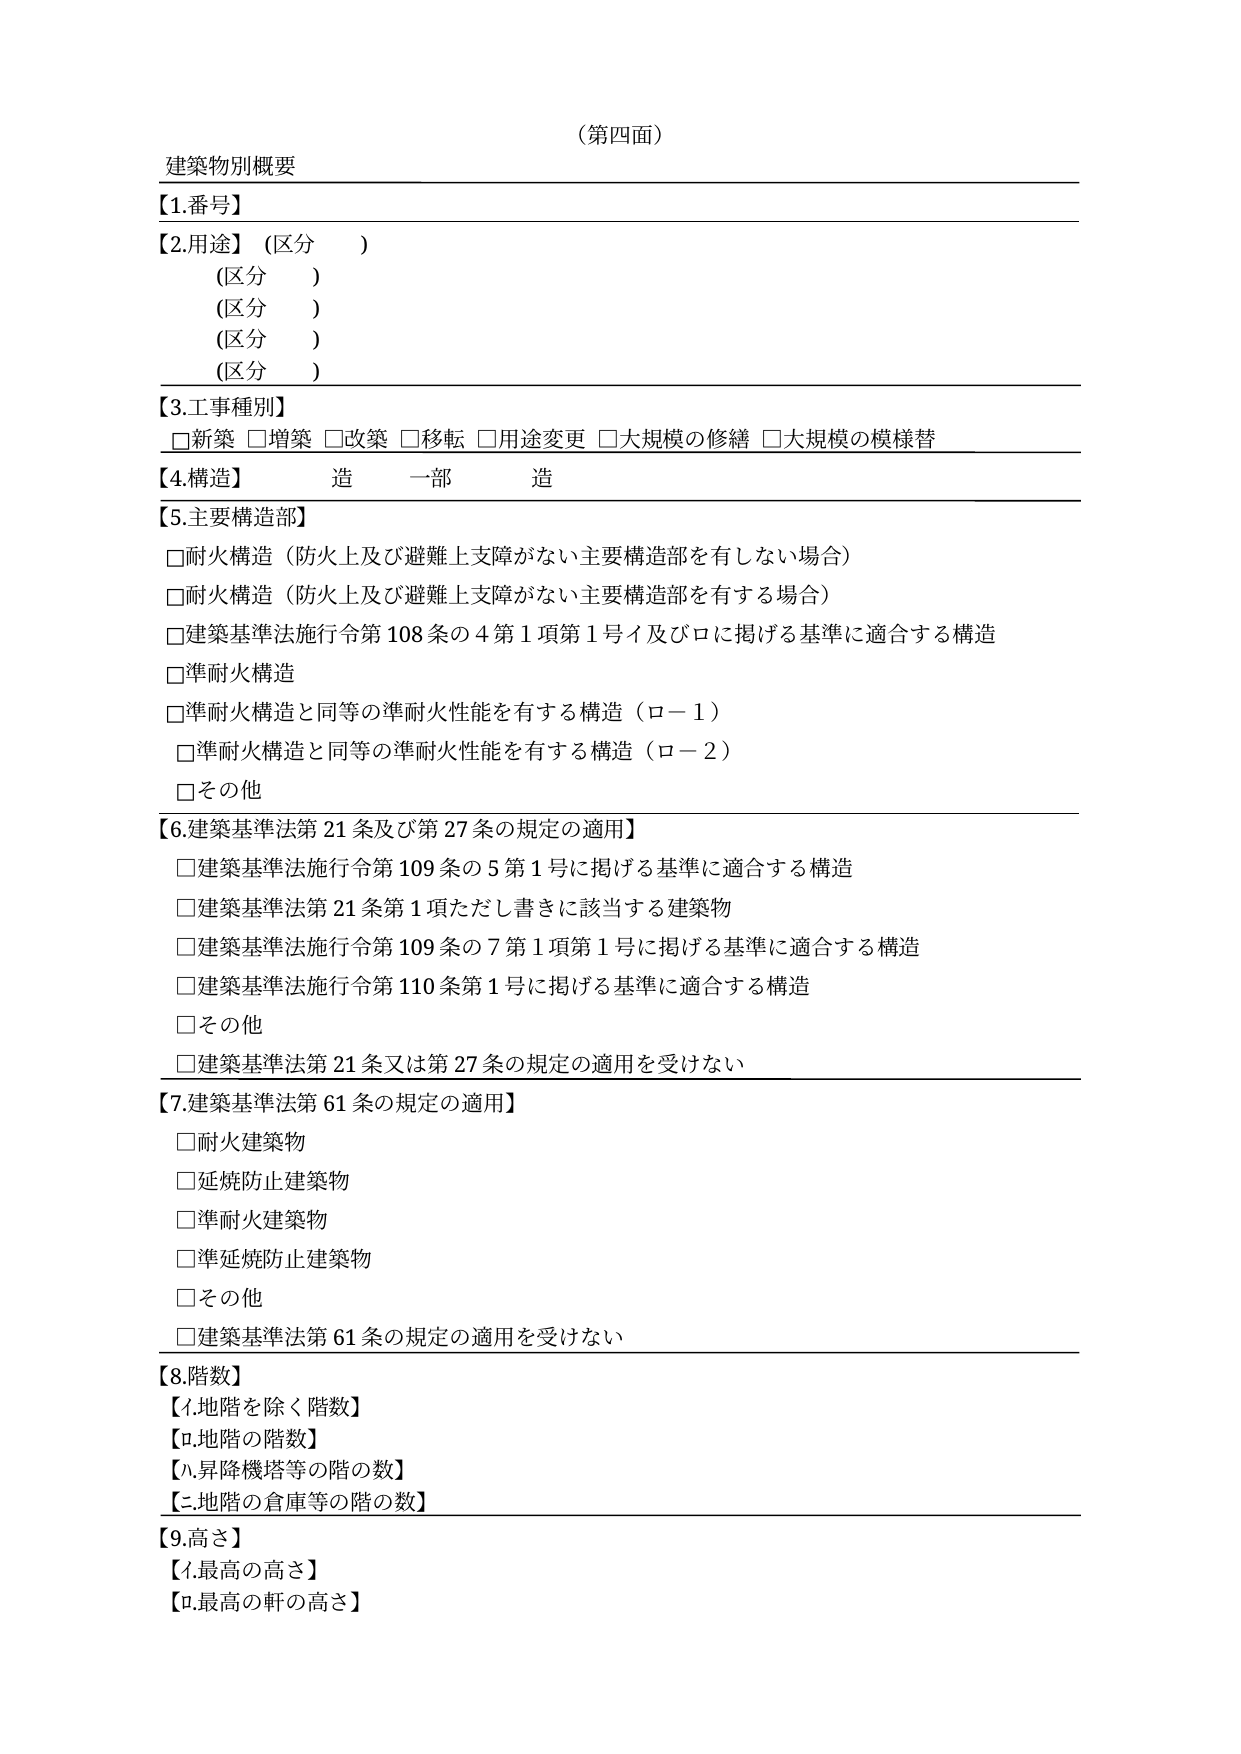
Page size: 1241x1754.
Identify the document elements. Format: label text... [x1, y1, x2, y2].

text (区分 ) [148, 291, 1092, 322]
text □その他 [148, 1008, 1092, 1039]
text 【ﾛ.最高の軒の高さ】 [148, 1585, 1092, 1616]
text □準耐火建築物 [148, 1203, 1092, 1234]
text □準延焼防止建築物 [148, 1242, 1092, 1273]
text 【9.高さ】 [148, 1522, 1092, 1553]
text 【4.構造】 造 一部 造 [148, 461, 1092, 493]
text (区分 ) [148, 354, 1092, 385]
text □建築基準法施行令第109条の７第１項第１号に掲げる基準に適合する構造 [148, 930, 1092, 961]
text □耐火建築物 [148, 1125, 1092, 1156]
text □準耐火構造 [148, 656, 1092, 688]
text □建築基準法施行令第108条の４第１項第１号イ及びロに掲げる基準に適合する構造 [148, 617, 1092, 649]
text 【2.用途】 (区分 ) [148, 228, 1092, 259]
text □建築基準法第61条の規定の適用を受けない [148, 1320, 1092, 1351]
text （第四面） [148, 118, 1092, 149]
text 【ﾛ.地階の階数】 [148, 1422, 1092, 1453]
text □建築基準法第21条第1項ただし書きに該当する建築物 [148, 891, 1092, 922]
text □準耐火構造と同等の準耐火性能を有する構造（ロ－２） [148, 734, 1092, 766]
text □耐火構造（防火上及び避難上支障がない主要構造部を有しない場合） [148, 539, 1092, 571]
text 建築物別概要 [148, 149, 1092, 181]
text □その他 [148, 773, 1092, 805]
text □準耐火構造と同等の準耐火性能を有する構造（ロ－１） [148, 695, 1092, 727]
text 【ｲ.地階を除く階数】 [148, 1390, 1092, 1422]
text □建築基準法施行令第110条第1号に掲げる基準に適合する構造 [148, 969, 1092, 1000]
text 【ﾊ.昇降機塔等の階の数】 [148, 1453, 1092, 1485]
text 【7.建築基準法第61条の規定の適用】 [148, 1086, 1092, 1117]
text □建築基準法施行令第109条の5第1号に掲げる基準に適合する構造 [148, 852, 1092, 883]
text 【ｲ.最高の高さ】 [148, 1553, 1092, 1585]
text □耐火構造（防火上及び避難上支障がない主要構造部を有する場合） [148, 578, 1092, 610]
text 【8.階数】 [148, 1359, 1092, 1390]
text 【3.工事種別】 [148, 390, 1092, 422]
text □建築基準法第21条又は第27条の規定の適用を受けない [148, 1047, 1092, 1078]
text (区分 ) [148, 259, 1092, 291]
text □その他 [148, 1281, 1092, 1312]
text 【5.主要構造部】 [148, 500, 1092, 532]
text 【6.建築基準法第21条及び第27条の規定の適用】 [148, 813, 1092, 844]
text 【1.番号】 [148, 188, 1092, 220]
text (区分 ) [148, 322, 1092, 354]
text □延焼防止建築物 [148, 1164, 1092, 1195]
text □新築 □増築 □改築 □移転 □用途変更 □大規模の修繕 □大規模の模様替 [148, 422, 1092, 453]
text 【ﾆ.地階の倉庫等の階の数】 [148, 1485, 1092, 1517]
